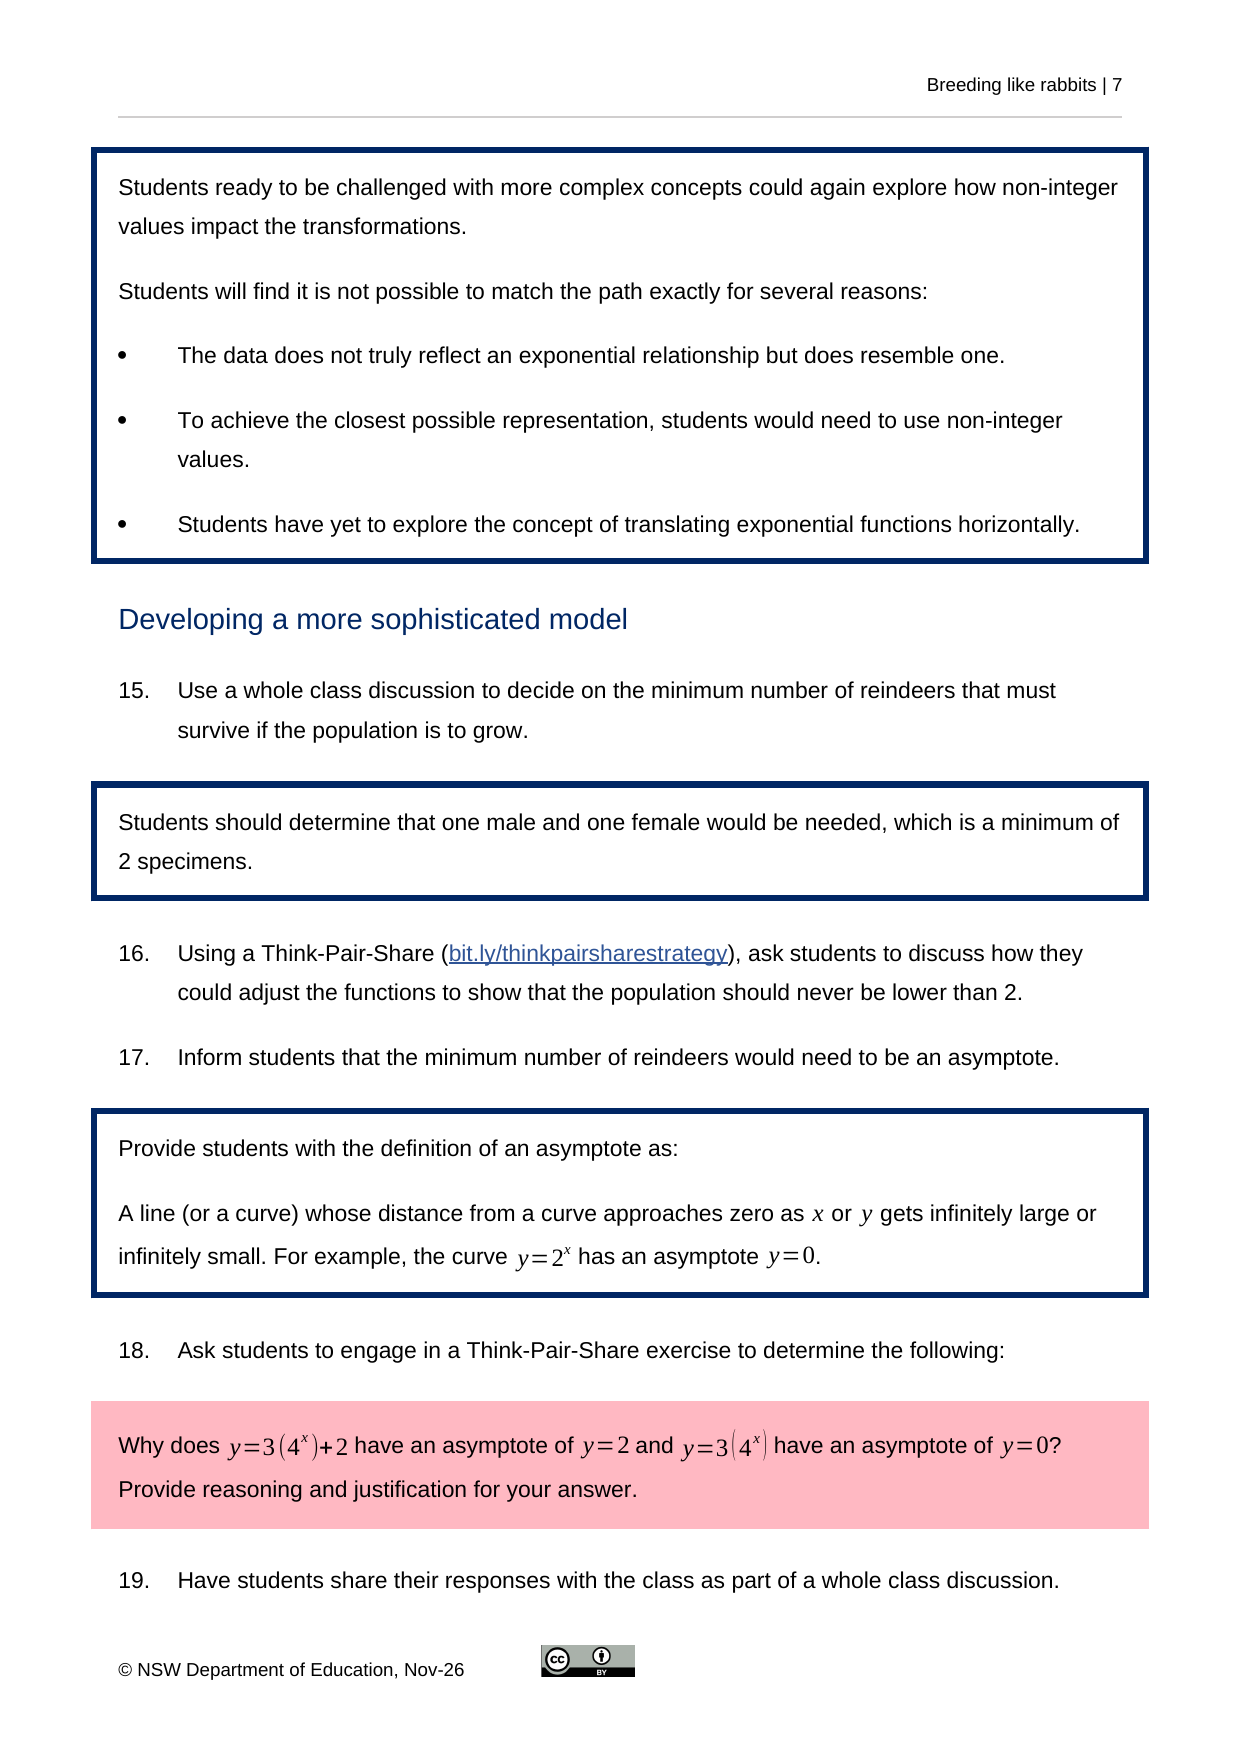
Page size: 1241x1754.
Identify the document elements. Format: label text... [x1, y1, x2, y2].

list Inform students that the minimum number of reindeers would need to be an asymptote. [118, 1043, 1122, 1070]
subtitle Developing a more sophisticated model [118, 602, 1122, 636]
list Ask students to engage in a Think-Pair-Share exercise to determine the following: [118, 1337, 1122, 1363]
text Why does have an asymptote of and have an asymptote of ? Provide reasoning and justification for your answer. [97, 1407, 1143, 1523]
list To achieve the closest possible representation, students would need to use non-integer values. [97, 379, 1143, 472]
text Provide students with the definition of an asymptote as: [97, 1114, 1143, 1161]
list The data does not truly reflect an exponential relationship but does resemble one. [97, 315, 1143, 368]
list Using a Think-Pair-Share (bit.ly/thinkpairsharestrategy), ask students to discuss how they could adjust the functions to show that the population should never be lower than 2. [118, 939, 1122, 1005]
text Students ready to be challenged with more complex concepts could again explore how non-integer values impact the transformations. [97, 153, 1143, 239]
picture [541, 1645, 635, 1677]
list Have students share their responses with the class as part of a whole class discussion. [118, 1567, 1122, 1594]
text A line (or a curve) whose distance from a curve approaches zero as or gets infinitely large or infinitely small. For example, the curve has an asymptote . [97, 1172, 1143, 1292]
list Use a whole class discussion to decide on the minimum number of reindeers that must survive if the population is to grow. [118, 677, 1122, 743]
list Students have yet to explore the concept of translating exponential functions horizontally. [97, 483, 1143, 558]
text Students should determine that one male and one female would be needed, which is a minimum of 2 specimens. [97, 788, 1143, 895]
text Students will find it is not possible to match the path exactly for several reasons: [97, 251, 1143, 304]
